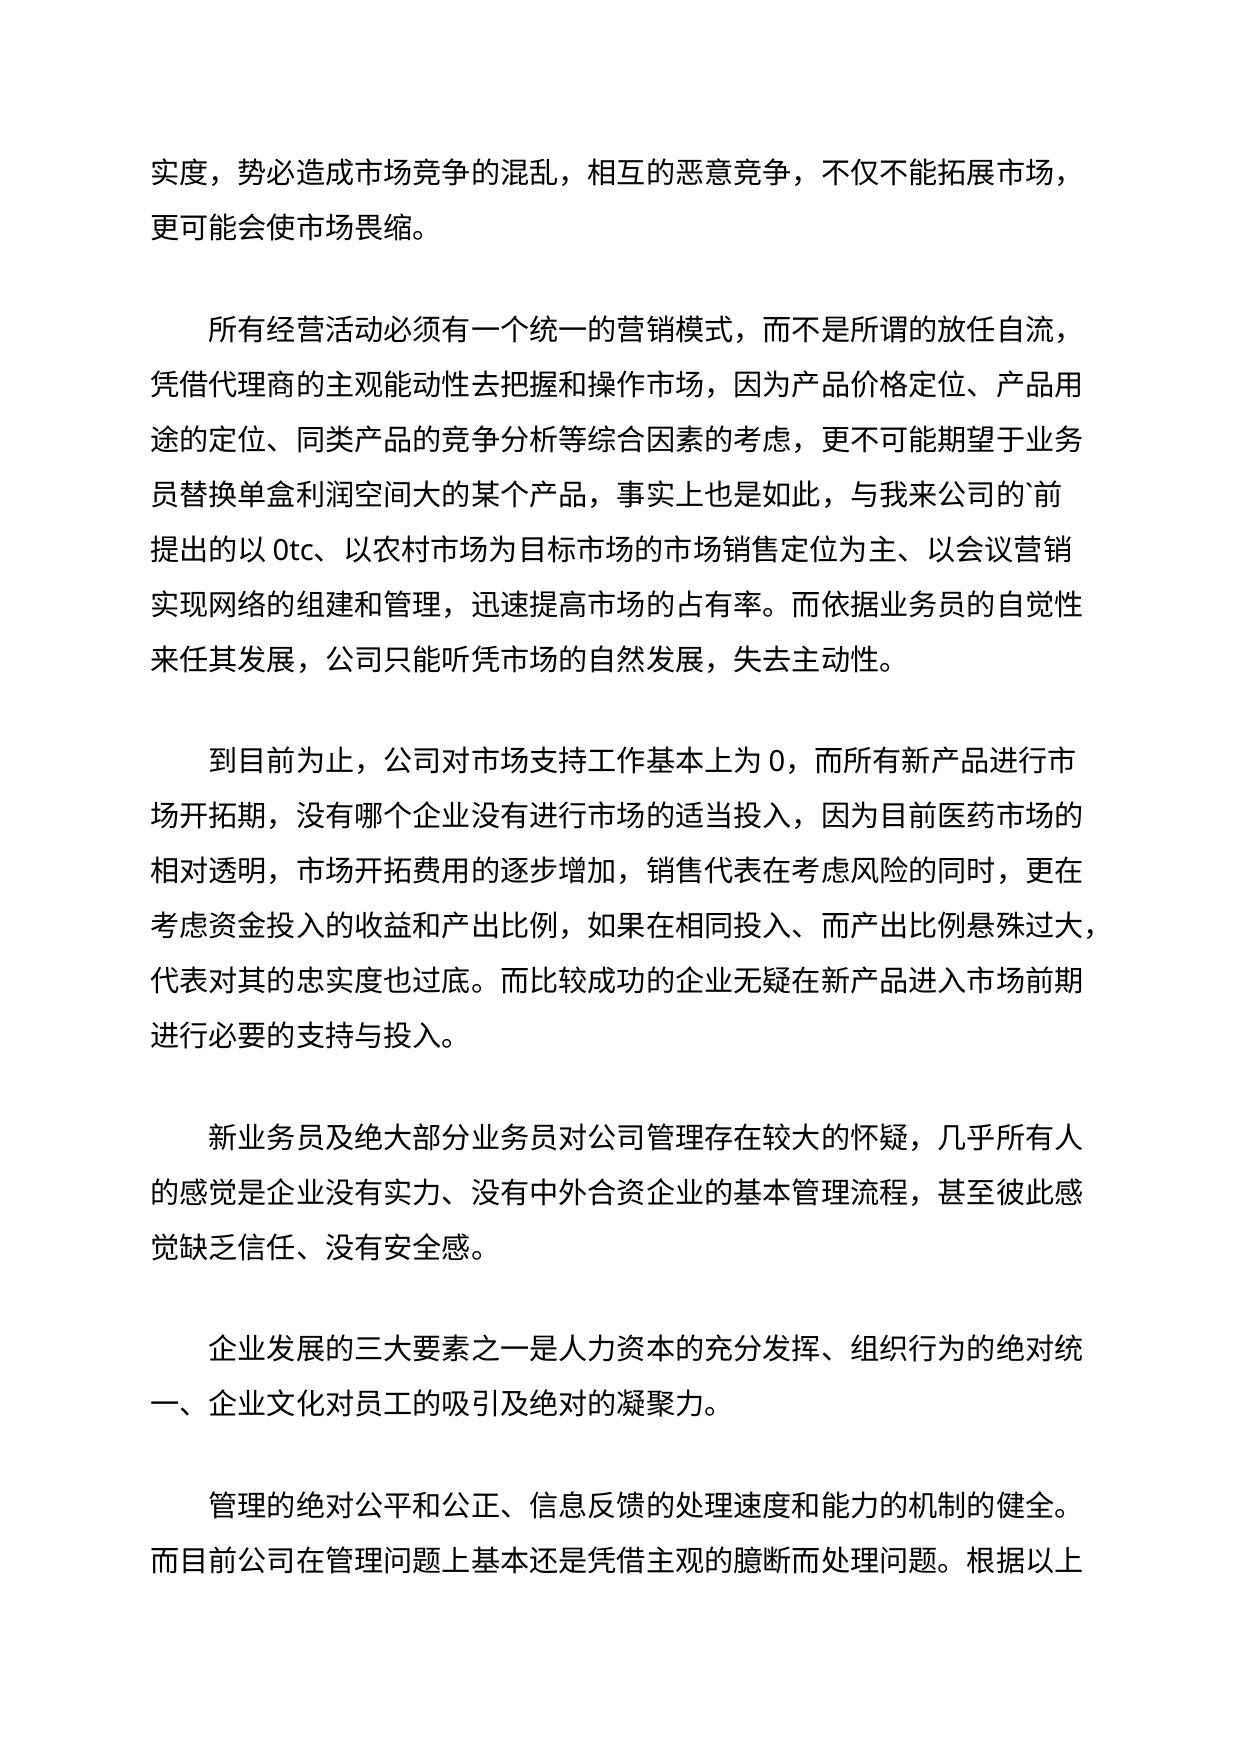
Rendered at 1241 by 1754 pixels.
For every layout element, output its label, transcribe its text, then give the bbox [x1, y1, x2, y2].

text 所有经营活动必须有一个统一的营销模式，而不是所谓的放任自流，凭借代理商的主观能动性去把握和操作市场，因为产品价格定位、产品用途的定位、同类产品的竞争分析等综合因素的考虑，更不可能期望于业务员替换单盒利润空间大的某个产品，事实上也是如此，与我来公司的`前提出的以0tc、以农村市场为目标市场的市场销售定位为主、以会议营销实现网络的组建和管理，迅速提高市场的占有率。而依据业务员的自觉性来任其发展，公司只能听凭市场的自然发展，失去主动性。 [150, 307, 1090, 678]
text 到目前为止，公司对市场支持工作基本上为0，而所有新产品进行市场开拓期，没有哪个企业没有进行市场的适当投入，因为目前医药市场的相对透明，市场开拓费用的逐步增加，销售代表在考虑风险的同时，更在考虑资金投入的收益和产出比例，如果在相同投入、而产出比例悬殊过大，代表对其的忠实度也过底。而比较成功的企业无疑在新产品进入市场前期进行必要的支持与投入。 [150, 738, 1090, 1055]
text 新业务员及绝大部分业务员对公司管理存在较大的怀疑，几乎所有人的感觉是企业没有实力、没有中外合资企业的基本管理流程，甚至彼此感觉缺乏信任、没有安全感。 [150, 1114, 1090, 1266]
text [150, 1483, 1090, 1580]
text 企业发展的三大要素之一是人力资本的充分发挥、组织行为的绝对统一、企业文化对员工的吸引及绝对的凝聚力。 [150, 1326, 1090, 1423]
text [150, 150, 1090, 247]
